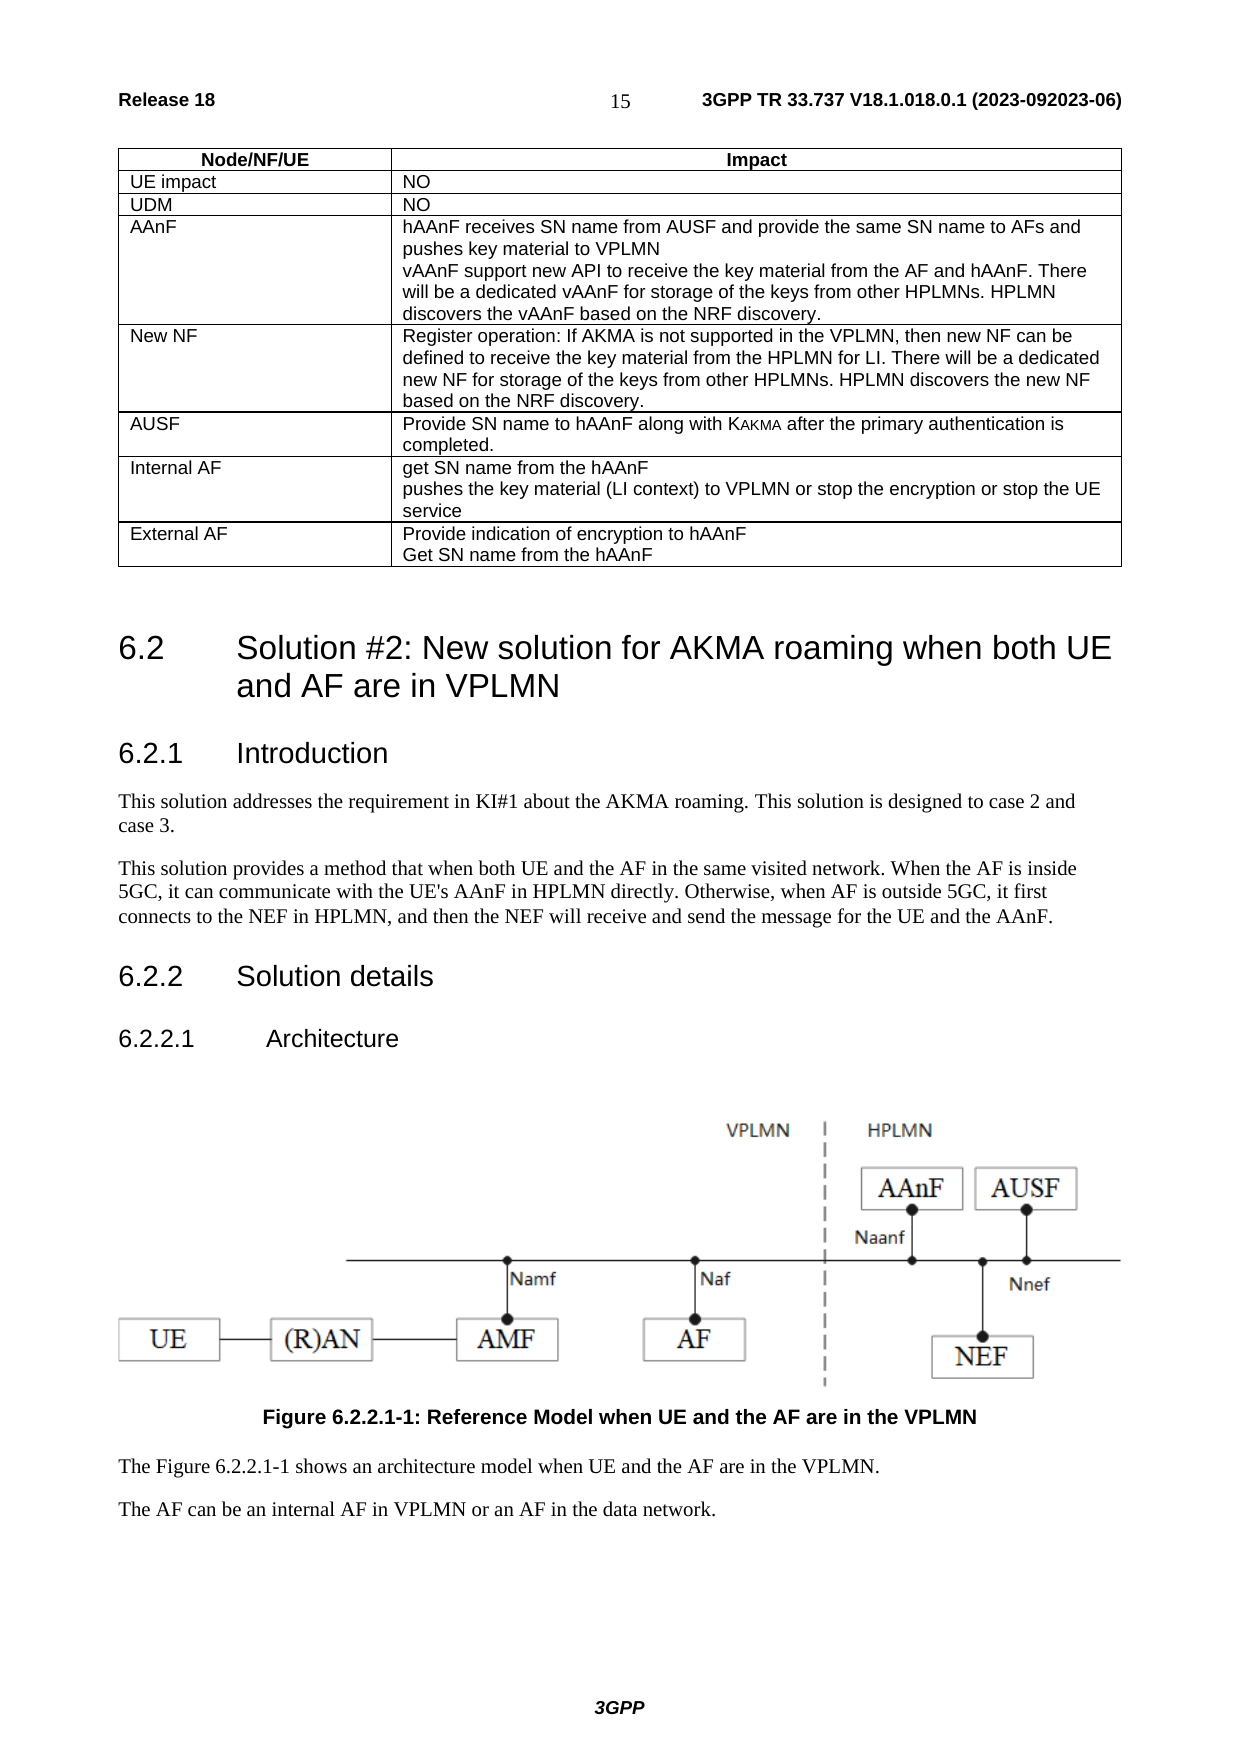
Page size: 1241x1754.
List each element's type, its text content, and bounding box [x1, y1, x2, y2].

subtitle 6.2 Solution #2: New solution for AKMA roaming when both UE and AF are in VPLMN [118, 628, 1122, 705]
table_cell NO [392, 171, 1121, 193]
table_cell UE impact [119, 171, 391, 193]
table_cell AUSF [119, 413, 391, 456]
table_cell New NF [119, 325, 391, 411]
subtitle 6.2.1 Introduction [118, 736, 1122, 770]
table_header Impact [392, 149, 1121, 170]
table_cell Provide SN name to hAAnF along with KAKMA after the primary authentication is completed. [392, 413, 1121, 456]
table_cell UDM [119, 194, 391, 215]
table_header Node/NF/UE [119, 149, 391, 170]
text This solution provides a method that when both UE and the AF in the same visited network. When the AF is inside 5GC, it can communicate with the UE's AAnF in HPLMN directly. Otherwise, when AF is outside 5GC, it first connects to the NEF in HPLMN, and then the NEF will receive and send the message for the UE and the AAnF. [118, 855, 1122, 928]
text Figure 6.2.2.1-1: Reference Model when UE and the AF are in the VPLMN [118, 1405, 1122, 1429]
table_cell AAnF [119, 216, 391, 324]
table_cell NO [392, 194, 1121, 215]
table_cell get SN name from the hAAnF pushes the key material (LI context) to VPLMN or stop the encryption or stop the UE service [392, 457, 1121, 521]
table_cell hAAnF receives SN name from AUSF and provide the same SN name to AFs and pushes key material to VPLMN vAAnF support new API to receive the key material from the AF and hAAnF. There will be a dedicated vAAnF for storage of the keys from other HPLMNs. HPLMN discovers the vAAnF based on the NRF discovery. [392, 216, 1121, 324]
subtitle 6.2.2.1 Architecture [118, 1024, 1122, 1052]
text The Figure 6.2.2.1-1 shows an architecture model when UE and the AF are in the VPLMN. [118, 1454, 1122, 1478]
text The AF can be an internal AF in VPLMN or an AF in the data network. [118, 1497, 1122, 1521]
table_cell External AF [119, 523, 391, 566]
subtitle 6.2.2 Solution details [118, 959, 1122, 992]
table_cell Internal AF [119, 457, 391, 521]
picture [118, 1101, 1122, 1387]
table_cell Register operation: If AKMA is not supported in the VPLMN, then new NF can be defined to receive the key material from the HPLMN for LI. There will be a dedicated new NF for storage of the keys from other HPLMNs. HPLMN discovers the new NF based on the NRF discovery. [392, 325, 1121, 411]
table_cell Provide indication of encryption to hAAnF Get SN name from the hAAnF [392, 523, 1121, 566]
text This solution addresses the requirement in KI#1 about the AKMA roaming. This solution is designed to case 2 and case 3. [118, 788, 1122, 837]
